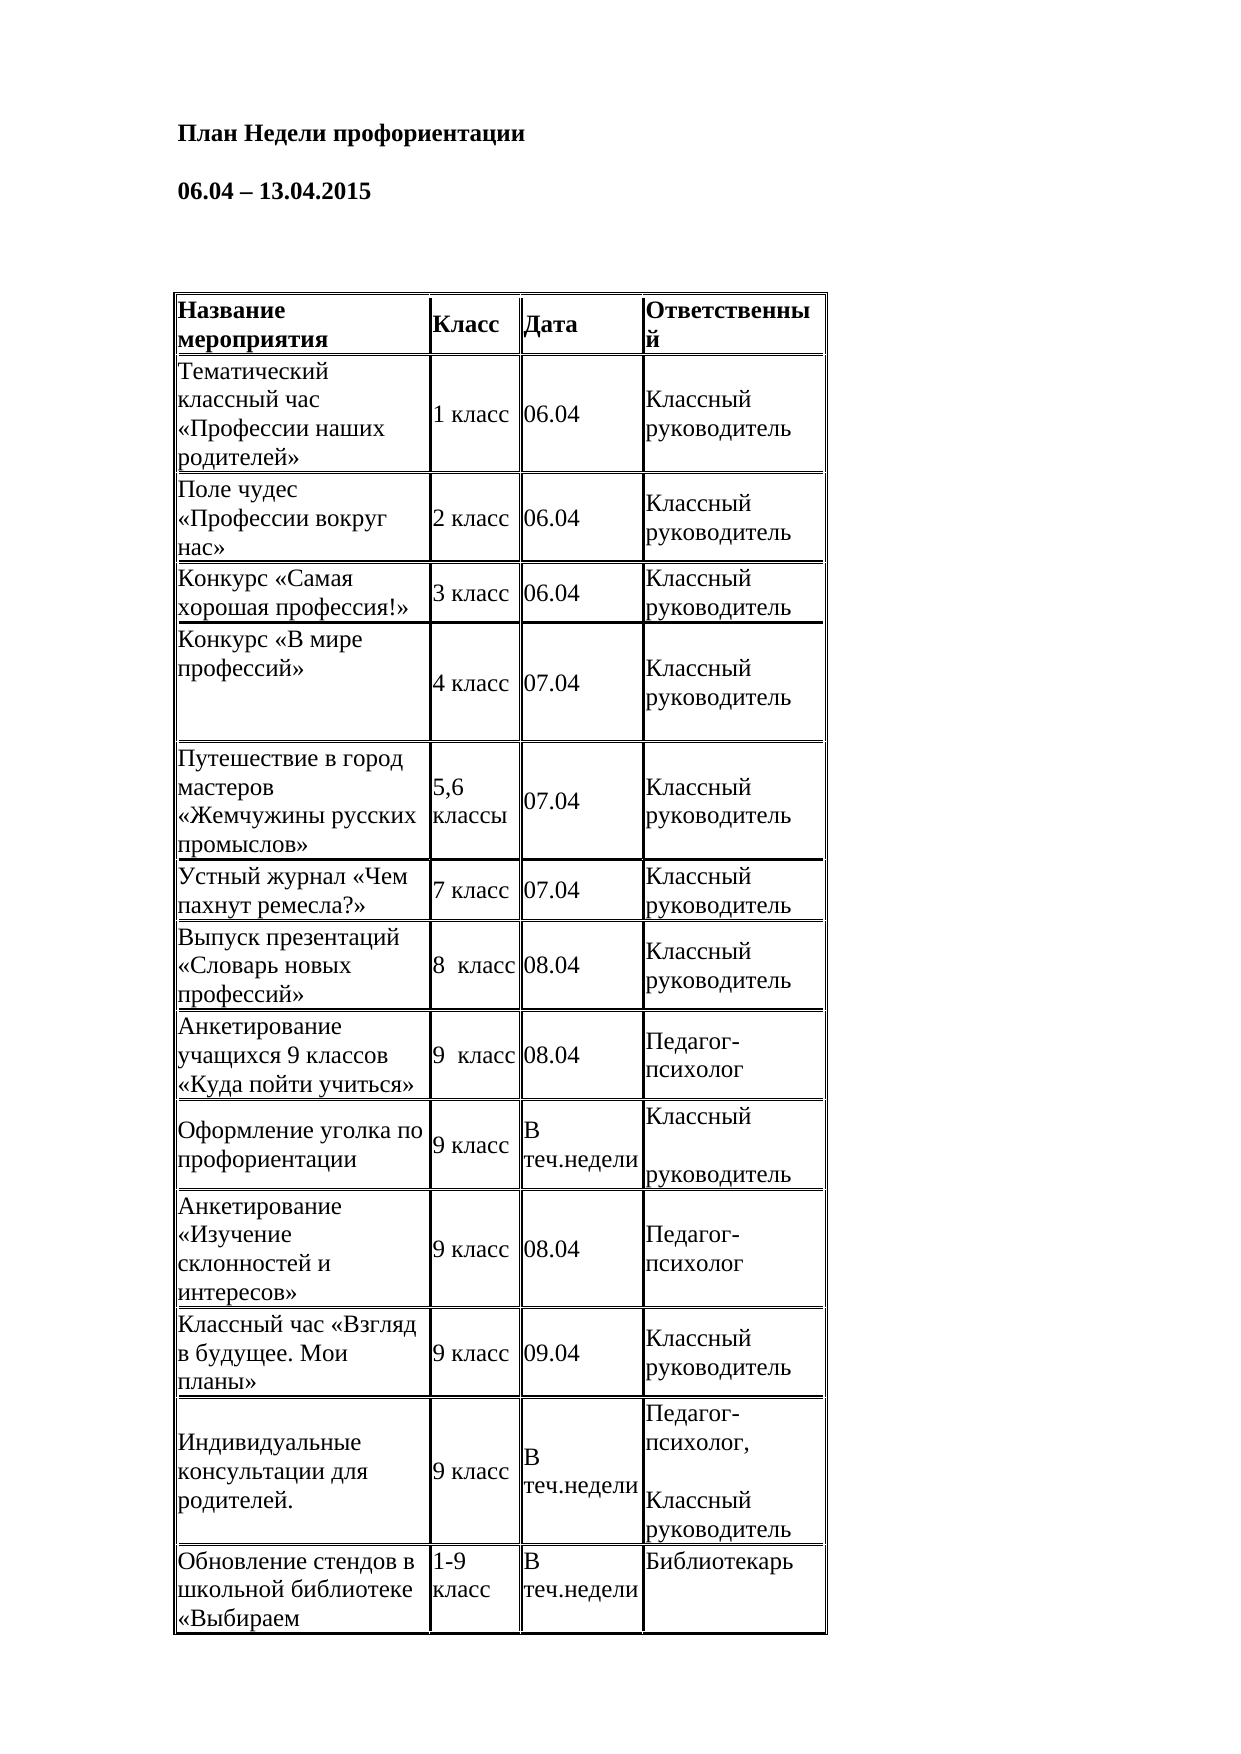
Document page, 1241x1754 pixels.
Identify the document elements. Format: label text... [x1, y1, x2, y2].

table_cell Конкурс «В мире профессий» [177, 621, 429, 740]
table_cell 8 класс [432, 922, 519, 1008]
table_header Дата [521, 293, 643, 353]
table_cell В теч.недели [523, 1101, 642, 1187]
table_cell 3 класс [432, 564, 519, 621]
table_cell 1-9 класс [430, 1543, 521, 1632]
table_cell Педагог-психолог, Классный руководитель [645, 1395, 825, 1543]
table_cell 08.04 [523, 922, 642, 1008]
table_cell Классный руководитель [645, 560, 825, 621]
table_cell Классный час «Взгляд в будущее. Мои планы» [175, 1306, 430, 1395]
table_cell Библиотекарь [643, 1543, 826, 1632]
table_cell Классный руководитель [643, 1306, 826, 1395]
table_cell Конкурс «Самая хорошая профессия!» [177, 560, 429, 621]
table_cell 07.04 [523, 624, 642, 740]
table_cell 2 класс [432, 474, 519, 560]
table_cell 06.04 [523, 564, 642, 621]
table_cell Устный журнал «Чем пахнут ремесла?» [175, 858, 429, 919]
table_cell Педагог-психолог [645, 1008, 825, 1098]
table_cell 9 класс [432, 1191, 519, 1306]
table_cell Классный руководитель [645, 621, 825, 740]
table_cell Классный руководитель [643, 471, 826, 560]
table_cell Поле чудес «Профессии вокруг нас» [175, 471, 430, 560]
table_cell Путешествие в город мастеров «Жемчужины русских промыслов» [175, 740, 430, 858]
table_cell 09.04 [523, 1309, 642, 1395]
table_cell Анкетирование учащихся 9 классов «Куда пойти учиться» [177, 1008, 429, 1098]
table_cell 9 класс [432, 1012, 519, 1098]
table_cell 06.04 [523, 356, 642, 471]
table_cell Классный руководитель [643, 919, 826, 1008]
table_cell Классный руководитель [643, 353, 826, 471]
table_cell 5,6 классы [432, 743, 519, 858]
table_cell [175, 1543, 430, 1632]
table_header Класс [430, 293, 521, 353]
table_header Название мероприятия [175, 293, 430, 353]
text 06.04 – 13.04.2015 [177, 176, 1152, 205]
table_cell 9 класс [432, 1101, 519, 1187]
table_cell Педагог-психолог [645, 1188, 825, 1306]
table_cell 7 класс [432, 861, 519, 919]
table_cell Тематический классный час «Профессии наших родителей» [175, 353, 430, 471]
table_cell 08.04 [523, 1191, 642, 1306]
table_cell Классный руководитель [645, 858, 826, 919]
table_cell 07.04 [523, 861, 642, 919]
table_cell 06.04 [523, 474, 642, 560]
table_cell 07.04 [523, 743, 642, 858]
table_cell 9 класс [432, 1309, 519, 1395]
table_cell В теч.недели [523, 1399, 642, 1543]
table_cell Классный руководитель [643, 1098, 826, 1187]
table_cell 1 класс [432, 356, 519, 471]
table_cell В теч.недели [521, 1546, 643, 1632]
table_cell Индивидуальные консультации для родителей. [177, 1395, 429, 1543]
table_cell Оформление уголка по профориентации [175, 1098, 430, 1187]
table_cell Выпуск презентаций «Словарь новых профессий» [175, 919, 430, 1008]
table_header Ответственный [643, 295, 825, 353]
table_cell 4 класс [432, 624, 519, 740]
table_cell Анкетирование «Изучение склонностей и интересов» [177, 1188, 429, 1306]
table_cell 9 класс [432, 1399, 519, 1543]
text План Недели профориентации [177, 118, 1152, 147]
table_cell Классный руководитель [643, 740, 826, 858]
table_cell 08.04 [523, 1012, 642, 1098]
